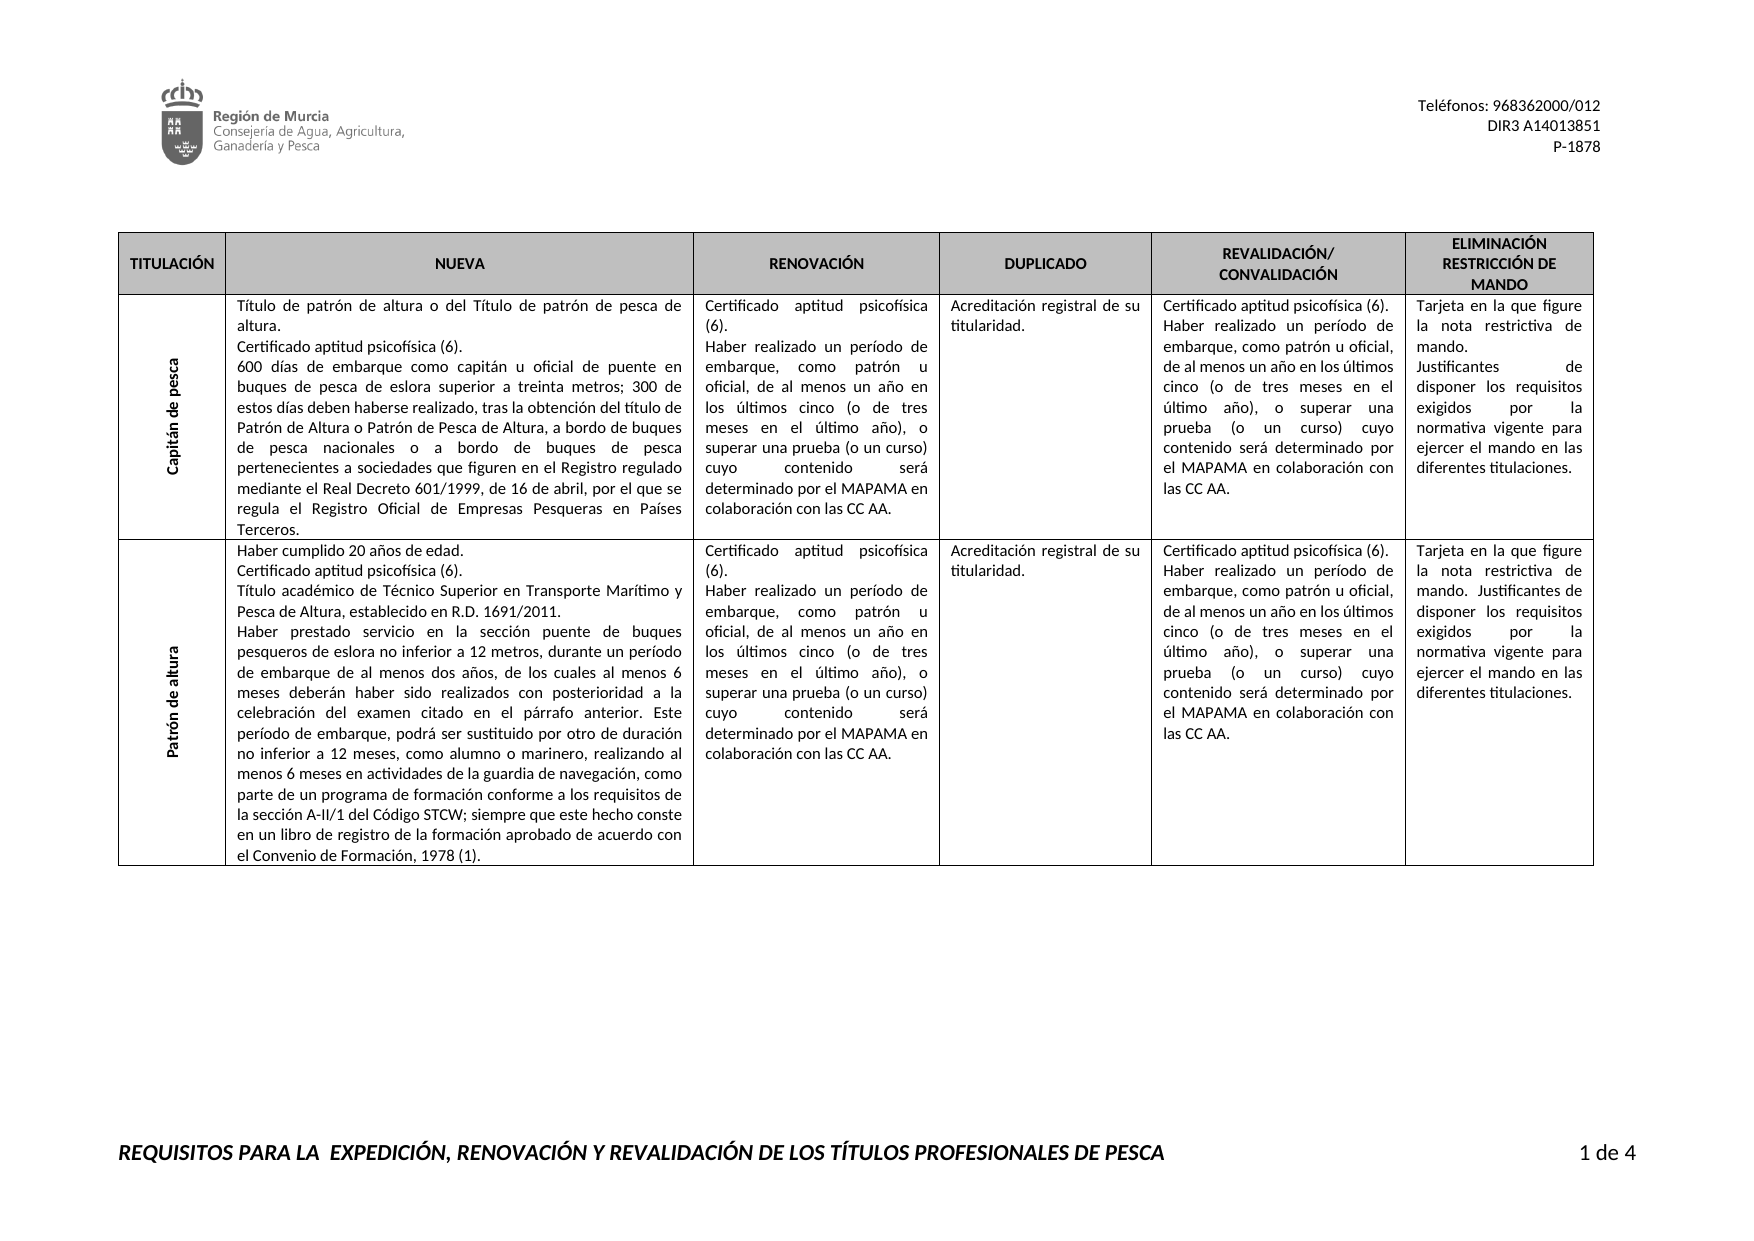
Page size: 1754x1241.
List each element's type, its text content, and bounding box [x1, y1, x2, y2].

table_cell Haber cumplido 20 años de edad. Certificado aptitud psicofísica (6). Título académico de Técnico Superior en Transporte Marítimo y Pesca de Altura, establecido en R.D. 1691/2011. Haber prestado servicio en la sección puente de buques pesqueros de eslora no inferior a 12 metros, durante un período de embarque de al menos dos años, de los cuales al menos 6 meses deberán haber sido realizados con posterioridad a la celebración del examen citado en el párrafo anterior. Este período de embarque, podrá ser sustituido por otro de duración no inferior a 12 meses, como alumno o marinero, realizando al menos 6 meses en actividades de la guardia de navegación, como parte de un programa de formación conforme a los requisitos de la sección A-II/1 del Código STCW; siempre que este hecho conste en un libro de registro de la formación aprobado de acuerdo con el Convenio de Formación, 1978 (1). [226, 540, 693, 865]
table_header NUEVA [226, 233, 693, 294]
table_header ELIMINACIÓN RESTRICCIÓN DE MANDO [1406, 233, 1593, 294]
table_header RENOVACIÓN [694, 233, 939, 294]
table_cell Acreditación registral de su titularidad. [940, 295, 1151, 539]
table_header REVALIDACIÓN/CONVALIDACIÓN [1152, 233, 1405, 294]
table_cell Tarjeta en la que figure la nota restrictiva de mando. Justificantes de disponer los requisitos exigidos por la normativa vigente para ejercer el mando en las diferentes titulaciones. [1406, 295, 1593, 539]
table_cell Certificado aptitud psicofísica (6). Haber realizado un período de embarque, como patrón u oficial, de al menos un año en los últimos cinco (o de tres meses en el último año), o superar una prueba (o un curso) cuyo contenido será determinado por el MAPAMA en colaboración con las CC AA. [1152, 540, 1405, 865]
table_cell Patrón de altura [119, 540, 225, 865]
table_cell Certificado aptitud psicofísica (6). Haber realizado un período de embarque, como patrón u oficial, de al menos un año en los últimos cinco (o de tres meses en el último año), o superar una prueba (o un curso) cuyo contenido será determinado por el MAPAMA en colaboración con las CC AA. [1152, 295, 1405, 539]
picture [153, 73, 411, 173]
table_header DUPLICADO [940, 233, 1151, 294]
table_cell Acreditación registral de su titularidad. [940, 540, 1151, 865]
table_cell Certificado aptitud psicofísica (6). Haber realizado un período de embarque, como patrón u oficial, de al menos un año en los últimos cinco (o de tres meses en el último año), o superar una prueba (o un curso) cuyo contenido será determinado por el MAPAMA en colaboración con las CC AA. [694, 295, 939, 539]
table_header TITULACIÓN [119, 233, 225, 294]
table_cell Capitán de pesca [119, 295, 225, 539]
table_cell Título de patrón de altura o del Título de patrón de pesca de altura. Certificado aptitud psicofísica (6). 600 días de embarque como capitán u oficial de puente en buques de pesca de eslora superior a treinta metros; 300 de estos días deben haberse realizado, tras la obtención del título de Patrón de Altura o Patrón de Pesca de Altura, a bordo de buques de pesca nacionales o a bordo de buques de pesca pertenecientes a sociedades que figuren en el Registro regulado mediante el Real Decreto 601/1999, de 16 de abril, por el que se regula el Registro Oficial de Empresas Pesqueras en Países Terceros. [226, 295, 693, 539]
table_cell Certificado aptitud psicofísica (6). Haber realizado un período de embarque, como patrón u oficial, de al menos un año en los últimos cinco (o de tres meses en el último año), o superar una prueba (o un curso) cuyo contenido será determinado por el MAPAMA en colaboración con las CC AA. [694, 540, 939, 865]
table_cell Tarjeta en la que figure la nota restrictiva de mando. Justificantes de disponer los requisitos exigidos por la normativa vigente para ejercer el mando en las diferentes titulaciones. [1406, 540, 1593, 865]
